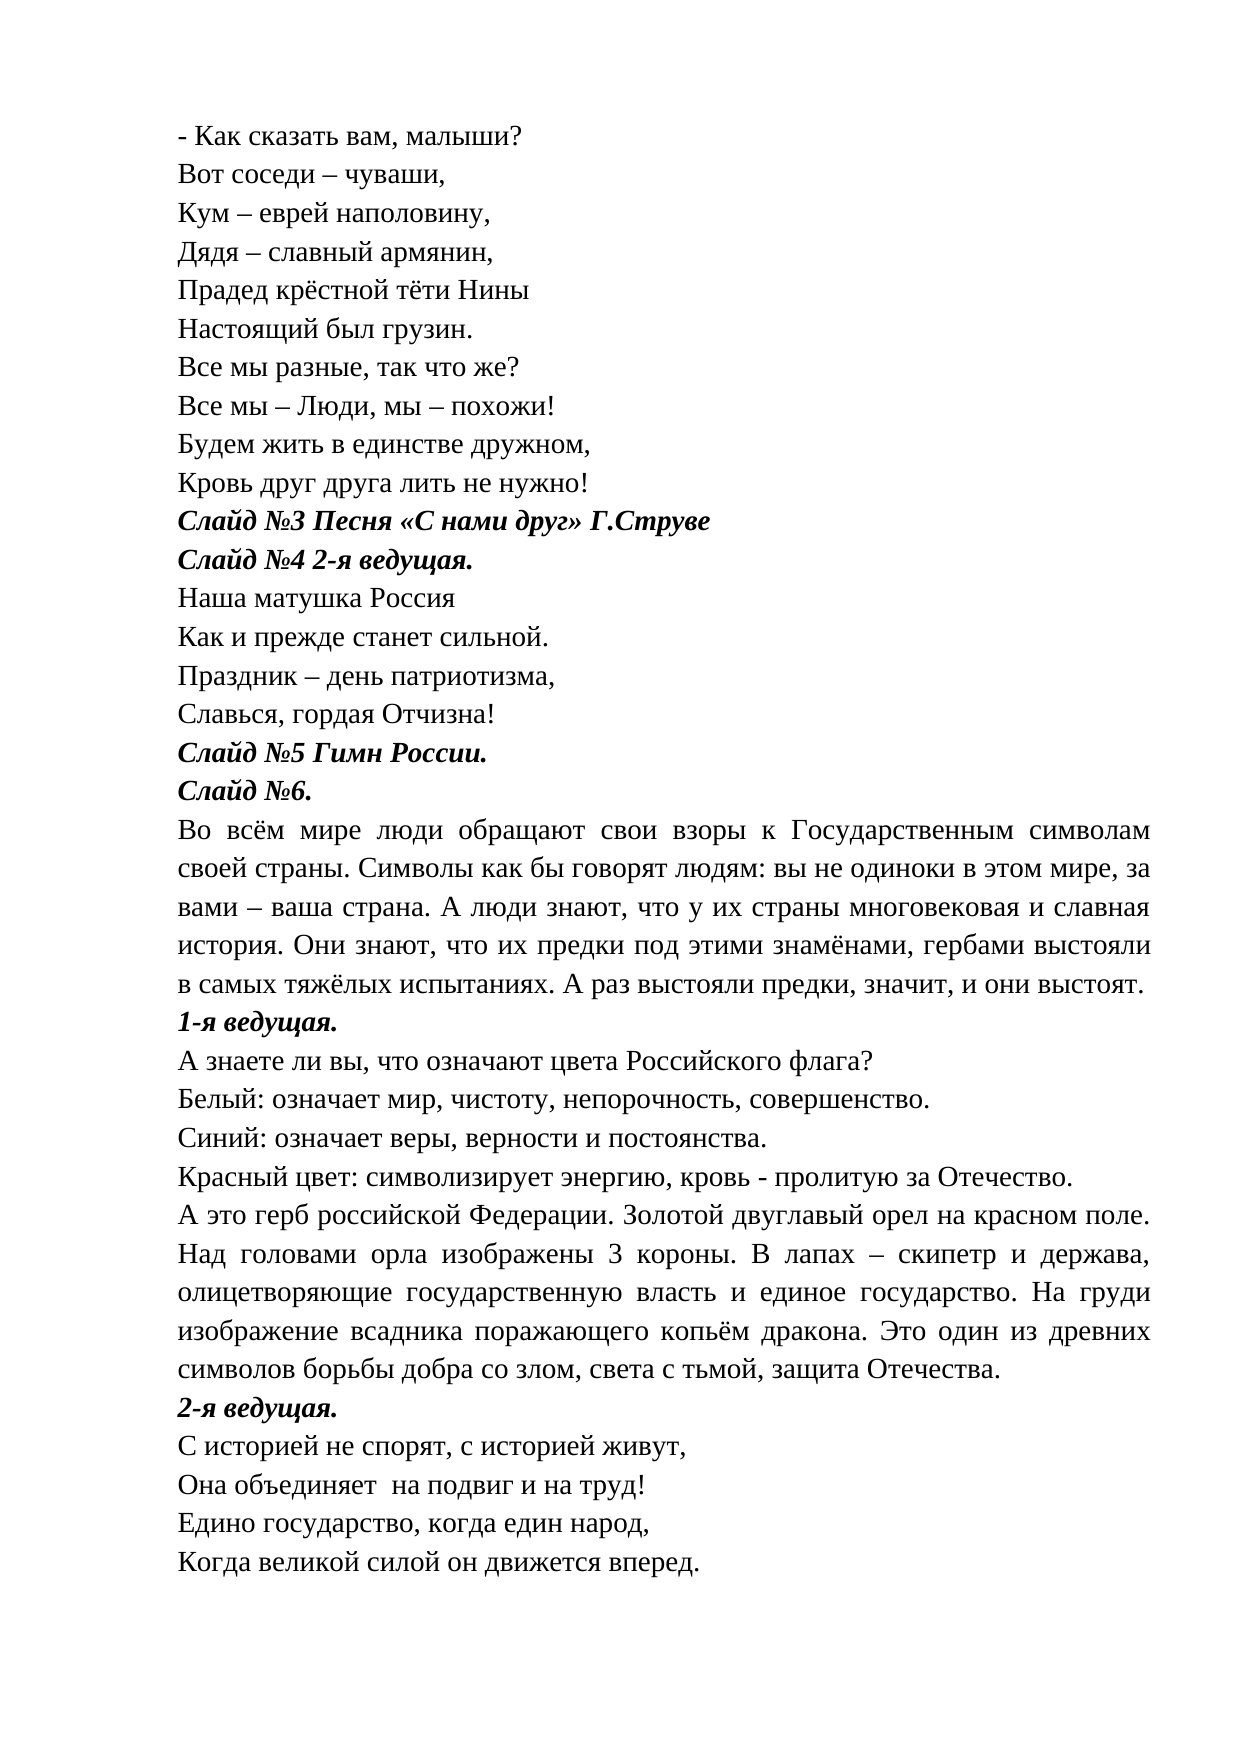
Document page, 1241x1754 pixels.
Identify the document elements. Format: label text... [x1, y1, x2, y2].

text Синий: означает веры, верности и постоянства. [177, 1120, 1152, 1154]
text Будем жить в единстве дружном, [177, 426, 1152, 460]
text Когда великой силой он движется вперед. [177, 1544, 1152, 1578]
text Славься, гордая Отчизна! [177, 696, 1152, 730]
text Кум – еврей наполовину, [177, 195, 1152, 229]
text Дядя – славный армянин, [177, 234, 1152, 267]
text Белый: означает мир, чистоту, непорочность, совершенство. [177, 1082, 1152, 1115]
text А знаете ли вы, что означают цвета Российского флага? [177, 1043, 1152, 1077]
text Прадед крёстной тёти Нины [177, 272, 1152, 306]
text Она объединяет на подвиг и на труд! [177, 1467, 1152, 1501]
text Кровь друг друга лить не нужно! [177, 465, 1152, 498]
text Настоящий был грузин. [177, 311, 1152, 344]
text С историей не спорят, с историей живут, [177, 1428, 1152, 1462]
text Слайд №6. [177, 773, 1152, 807]
text Все мы – Люди, мы – похожи! [177, 388, 1152, 421]
text Во всём мире люди обращают свои взоры к Государственным символам своей страны. Символы как бы говорят людям: вы не одиноки в этом мире, за вами – ваша страна. А люди знают, что у их страны многовековая и славная история. Они знают, что их предки под этими знамёнами, гербами выстояли в самых тяжёлых испытаниях. А раз выстояли предки, значит, и они выстоят. [177, 812, 1152, 999]
text Слайд №3 Песня «С нами друг» Г.Струве [177, 503, 1152, 537]
text Вот соседи – чуваши, [177, 157, 1152, 190]
text Наша матушка Россия [177, 581, 1152, 614]
text Праздник – день патриотизма, [177, 658, 1152, 691]
text - Как сказать вам, малыши? [177, 118, 1152, 152]
text Красный цвет: символизирует энергию, кровь - пролитую за Отечество. [177, 1159, 1152, 1192]
text 2-я ведущая. [177, 1390, 1152, 1423]
text Как и прежде станет сильной. [177, 619, 1152, 653]
text А это герб российской Федерации. Золотой двуглавый орел на красном поле. Над головами орла изображены 3 короны. В лапах – скипетр и держава, олицетворяющие государственную власть и единое государство. На груди изображение всадника поражающего копьём дракона. Это один из древних символов борьбы добра со злом, света с тьмой, защита Отечества. [177, 1197, 1152, 1385]
text Слайд №5 Гимн России. [177, 735, 1152, 768]
text Едино государство, когда един народ, [177, 1506, 1152, 1539]
text Все мы разные, так что же? [177, 349, 1152, 383]
text 1-я ведущая. [177, 1004, 1152, 1038]
text Слайд №4 2-я ведущая. [177, 542, 1152, 576]
